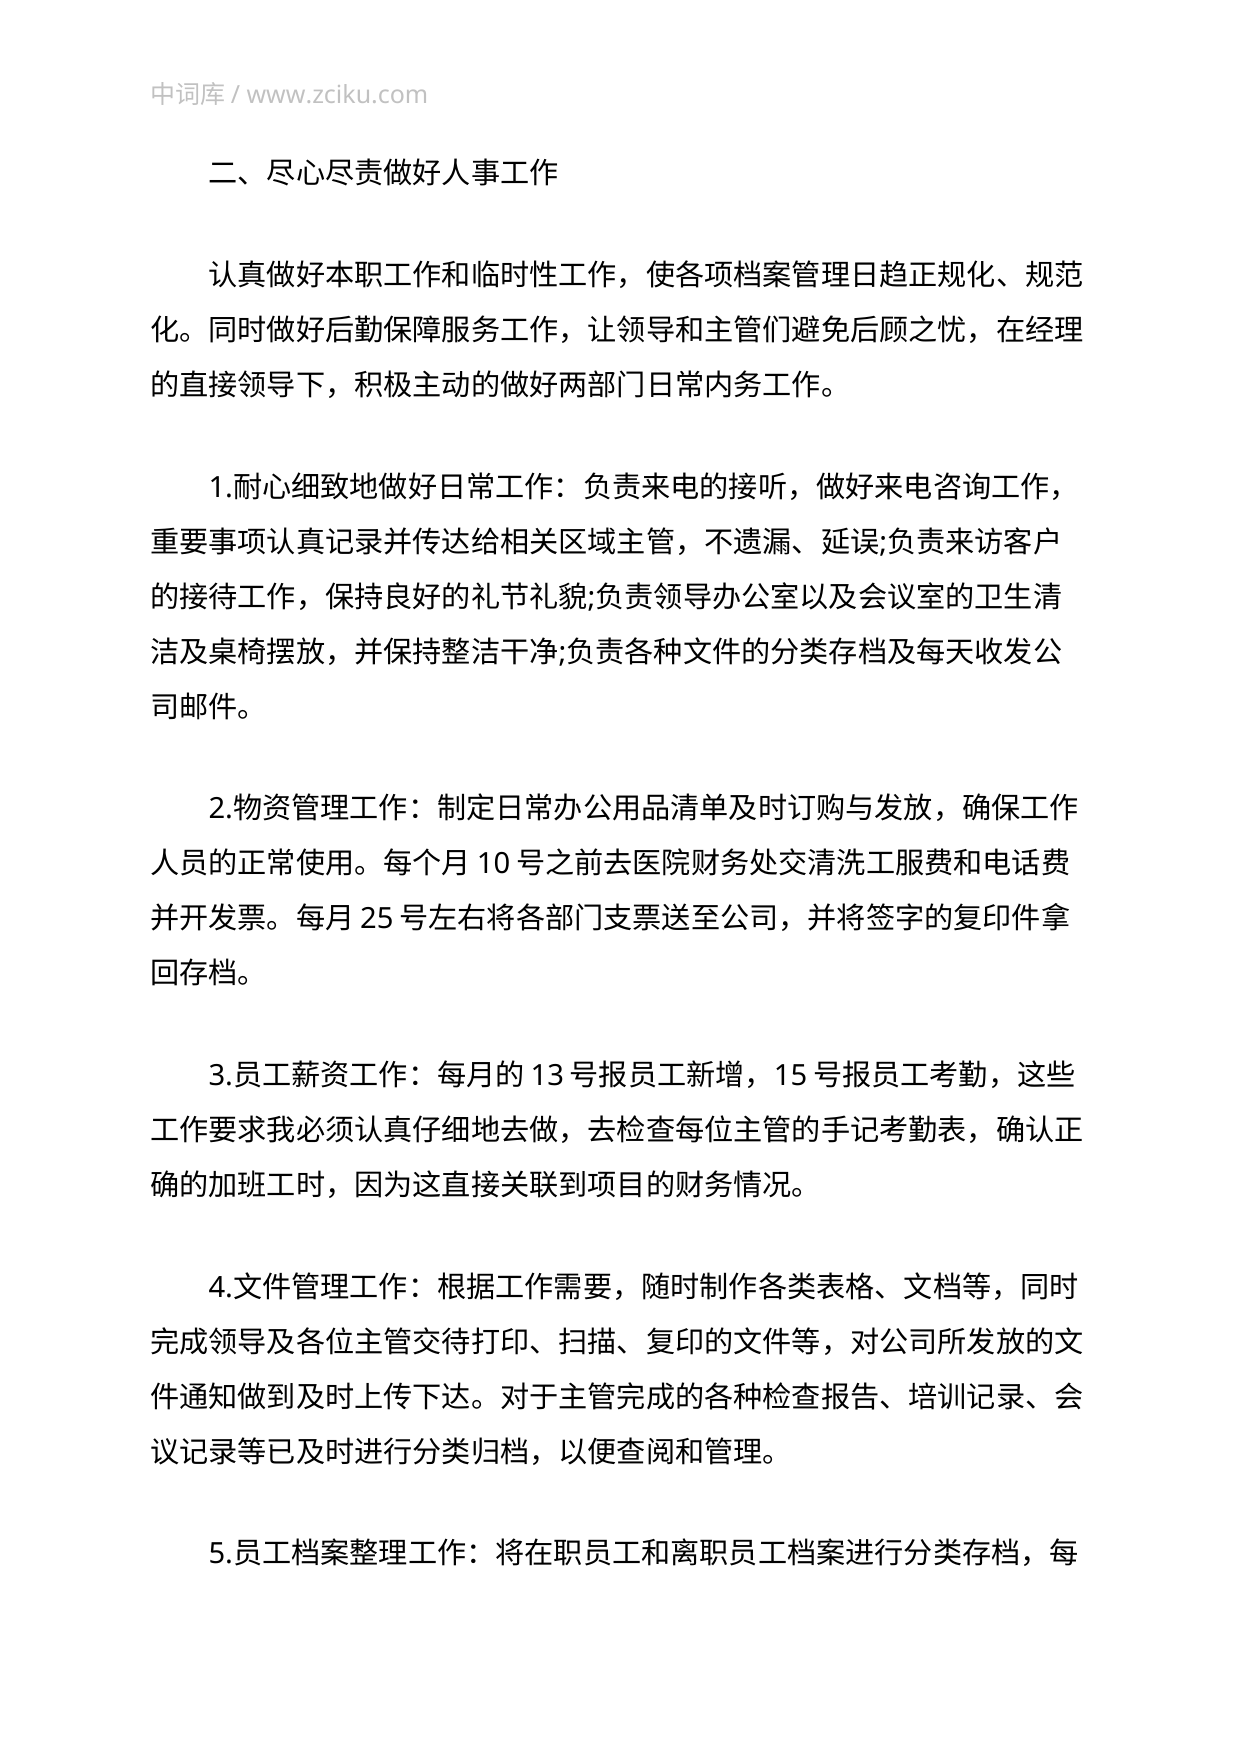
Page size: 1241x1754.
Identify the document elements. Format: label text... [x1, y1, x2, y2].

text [150, 1530, 1090, 1572]
text 1.耐心细致地做好日常工作：负责来电的接听，做好来电咨询工作，重要事项认真记录并传达给相关区域主管，不遗漏、延误;负责来访客户的接待工作，保持良好的礼节礼貌;负责领导办公室以及会议室的卫生清洁及桌椅摆放，并保持整洁干净;负责各种文件的分类存档及每天收发公司邮件。 [150, 463, 1090, 726]
text 认真做好本职工作和临时性工作，使各项档案管理日趋正规化、规范化。同时做好后勤保障服务工作，让领导和主管们避免后顾之忧，在经理的直接领导下，积极主动的做好两部门日常内务工作。 [150, 252, 1090, 404]
text 2.物资管理工作：制定日常办公用品清单及时订购与发放，确保工作人员的正常使用。每个月10号之前去医院财务处交清洗工服费和电话费并开发票。每月25号左右将各部门支票送至公司，并将签字的复印件拿回存档。 [150, 785, 1090, 992]
text 二、尽心尽责做好人事工作 [150, 150, 1090, 192]
text 3.员工薪资工作：每月的13号报员工新增，15号报员工考勤，这些工作要求我必须认真仔细地去做，去检查每位主管的手记考勤表，确认正确的加班工时，因为这直接关联到项目的财务情况。 [150, 1052, 1090, 1204]
text 4.文件管理工作：根据工作需要，随时制作各类表格、文档等，同时完成领导及各位主管交待打印、扫描、复印的文件等，对公司所发放的文件通知做到及时上传下达。对于主管完成的各种检查报告、培训记录、会议记录等已及时进行分类归档，以便查阅和管理。 [150, 1263, 1090, 1471]
